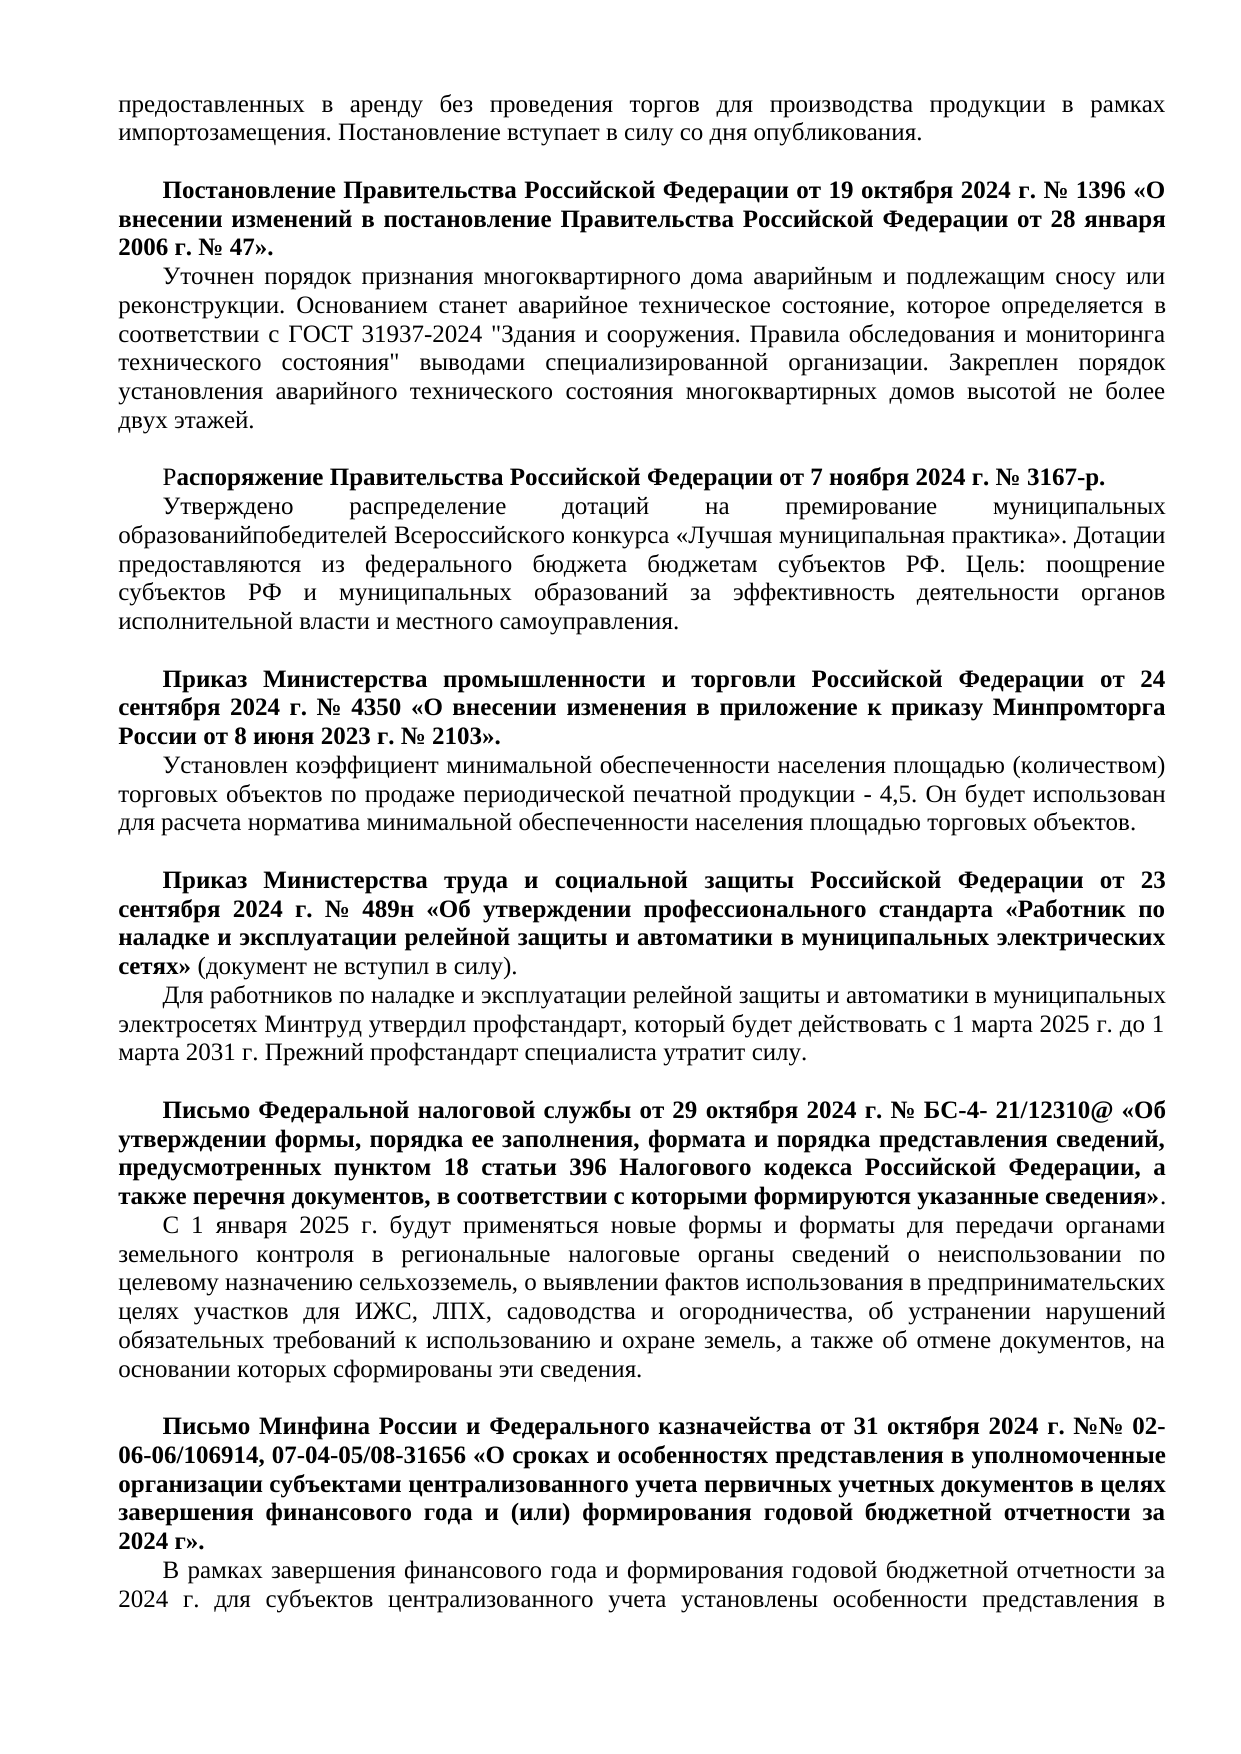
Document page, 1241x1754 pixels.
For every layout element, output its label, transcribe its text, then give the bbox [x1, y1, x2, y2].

text Распоряжение Правительства Российской Федерации от 7 ноября 2024 г. № 3167-р. [118, 462, 1166, 491]
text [118, 1555, 1166, 1612]
text Приказ Министерства промышленности и торговли Российской Федерации от 24 сентября 2024 г. № 4350 «О внесении изменения в приложение к приказу Минпромторга России от 8 июня 2023 г. № 2103». [118, 664, 1166, 750]
text Для работников по наладке и эксплуатации релейной защиты и автоматики в муниципальных электросетях Минтруд утвердил профстандарт, который будет действовать с 1 марта 2025 г. до 1 марта 2031 г. Прежний профстандарт специалиста утратит силу. [118, 980, 1166, 1066]
text Уточнен порядок признания многоквартирного дома аварийным и подлежащим сносу или реконструкции. Основанием станет аварийное техническое состояние, которое определяется в соответствии с ГОСТ 31937-2024 "Здания и сооружения. Правила обследования и мониторинга технического состояния" выводами специализированной организации. Закреплен порядок установления аварийного технического состояния многоквартирных домов высотой не более двух этажей. [118, 261, 1166, 434]
text Приказ Министерства труда и социальной защиты Российской Федерации от 23 сентября 2024 г. № 489н «Об утверждении профессионального стандарта «Работник по наладке и эксплуатации релейной защиты и автоматики в муниципальных электрических сетях» (документ не вступил в силу). [118, 865, 1166, 980]
text Постановление Правительства Российской Федерации от 19 октября 2024 г. № 1396 «О внесении изменений в постановление Правительства Российской Федерации от 28 января 2006 г. № 47». [118, 175, 1166, 261]
text Утверждено распределение дотаций на премирование муниципальных образованийпобедителей Всероссийского конкурса «Лучшая муниципальная практика». Дотации предоставляются из федерального бюджета бюджетам субъектов РФ. Цель: поощрение субъектов РФ и муниципальных образований за эффективность деятельности органов исполнительной власти и местного самоуправления. [118, 491, 1166, 635]
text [118, 89, 1166, 146]
text С 1 января 2025 г. будут применяться новые формы и форматы для передачи органами земельного контроля в региональные налоговые органы сведений о неиспользовании по целевому назначению сельхозземель, о выявлении фактов использования в предпринимательских целях участков для ИЖС, ЛПХ, садоводства и огородничества, об устранении нарушений обязательных требований к использованию и охране земель, а также об отмене документов, на основании которых сформированы эти сведения. [118, 1210, 1166, 1382]
text Письмо Федеральной налоговой службы от 29 октября 2024 г. № БС-4- 21/12310@ «Об утверждении формы, порядка ее заполнения, формата и порядка представления сведений, предусмотренных пунктом 18 статьи 396 Налогового кодекса Российской Федерации, а также перечня документов, в соответствии с которыми формируются указанные сведения». [118, 1095, 1166, 1210]
text Установлен коэффициент минимальной обеспеченности населения площадью (количеством) торговых объектов по продаже периодической печатной продукции - 4,5. Он будет использован для расчета норматива минимальной обеспеченности населения площадью торговых объектов. [118, 750, 1166, 836]
text Письмо Минфина России и Федерального казначейства от 31 октября 2024 г. №№ 02-06-06/106914, 07-04-05/08-31656 «О сроках и особенностях представления в уполномоченные организации субъектами централизованного учета первичных учетных документов в целях завершения финансового года и (или) формирования годовой бюджетной отчетности за 2024 г». [118, 1411, 1166, 1555]
